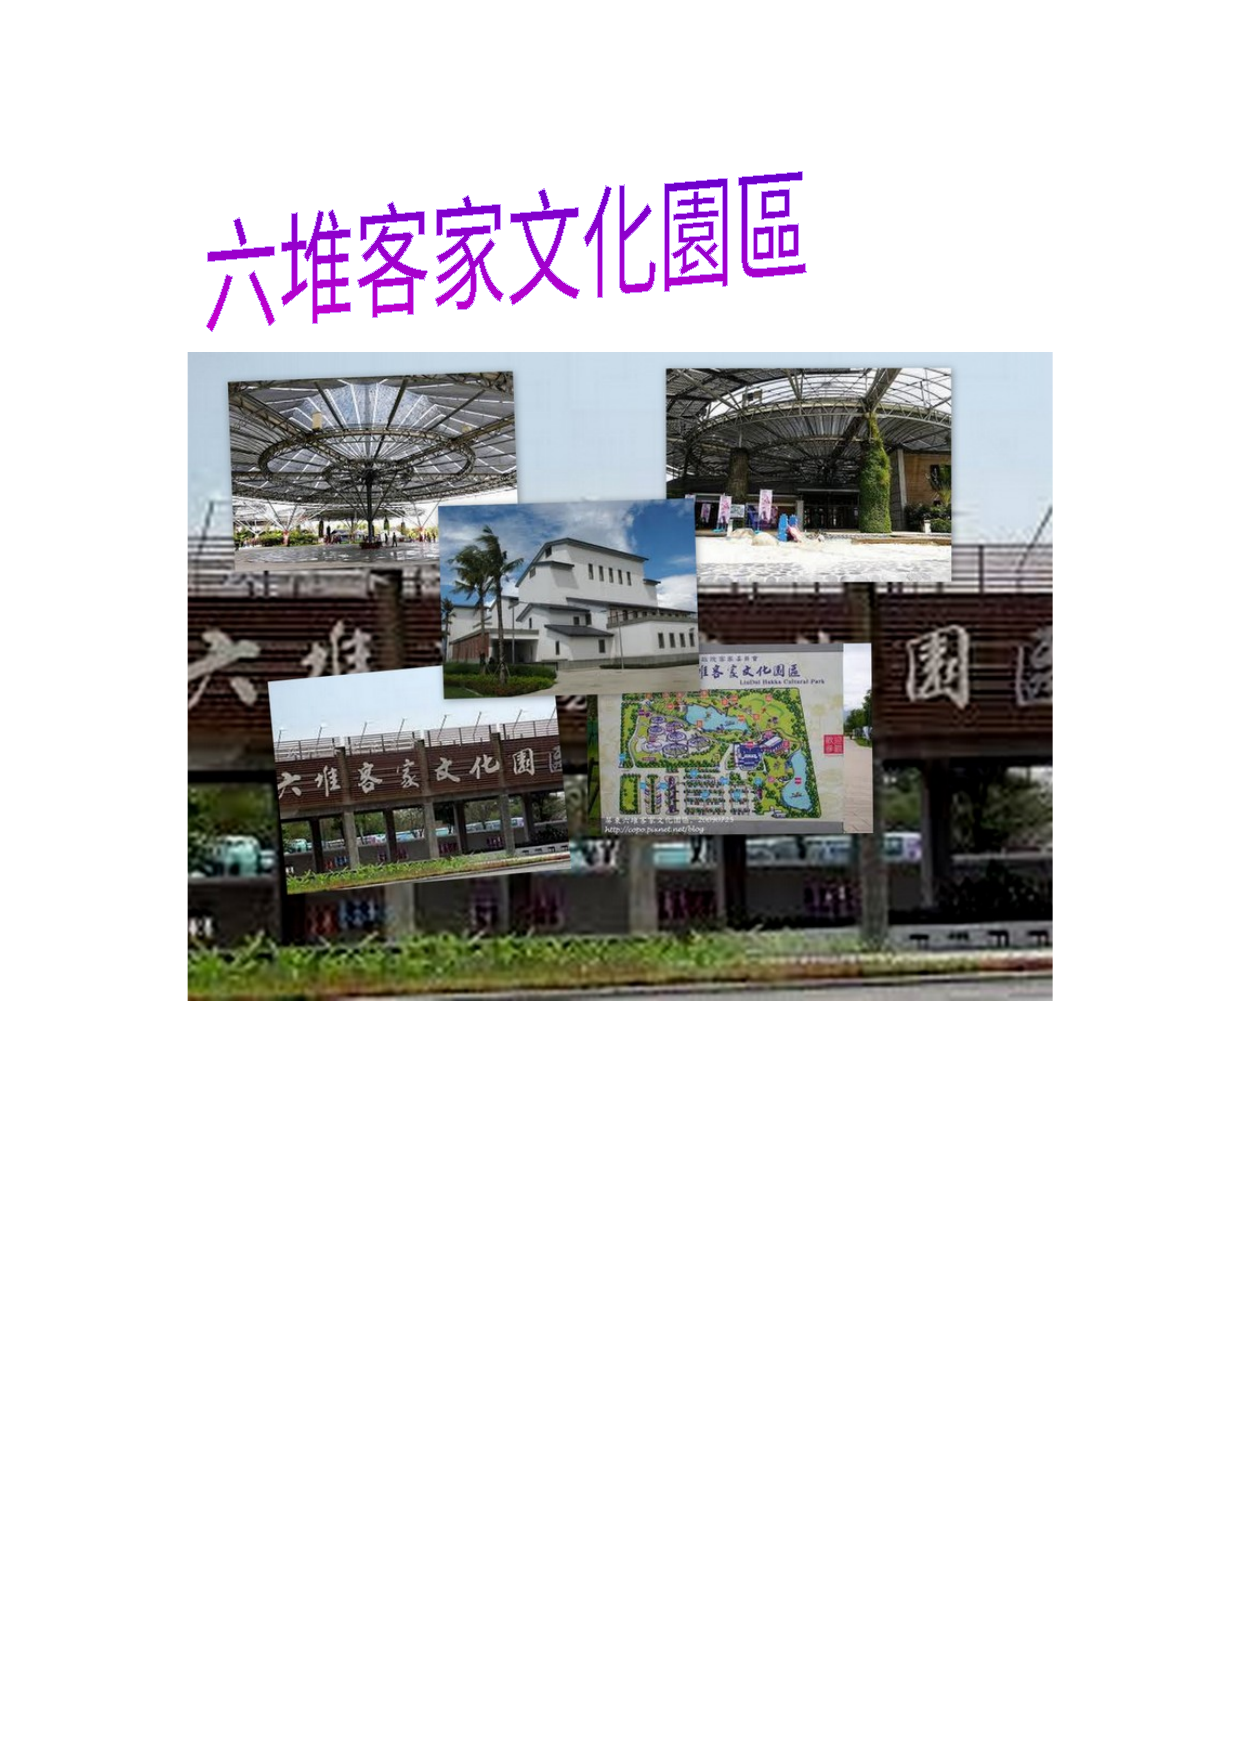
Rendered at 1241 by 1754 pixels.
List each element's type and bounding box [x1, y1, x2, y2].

picture [187, 352, 1053, 1001]
